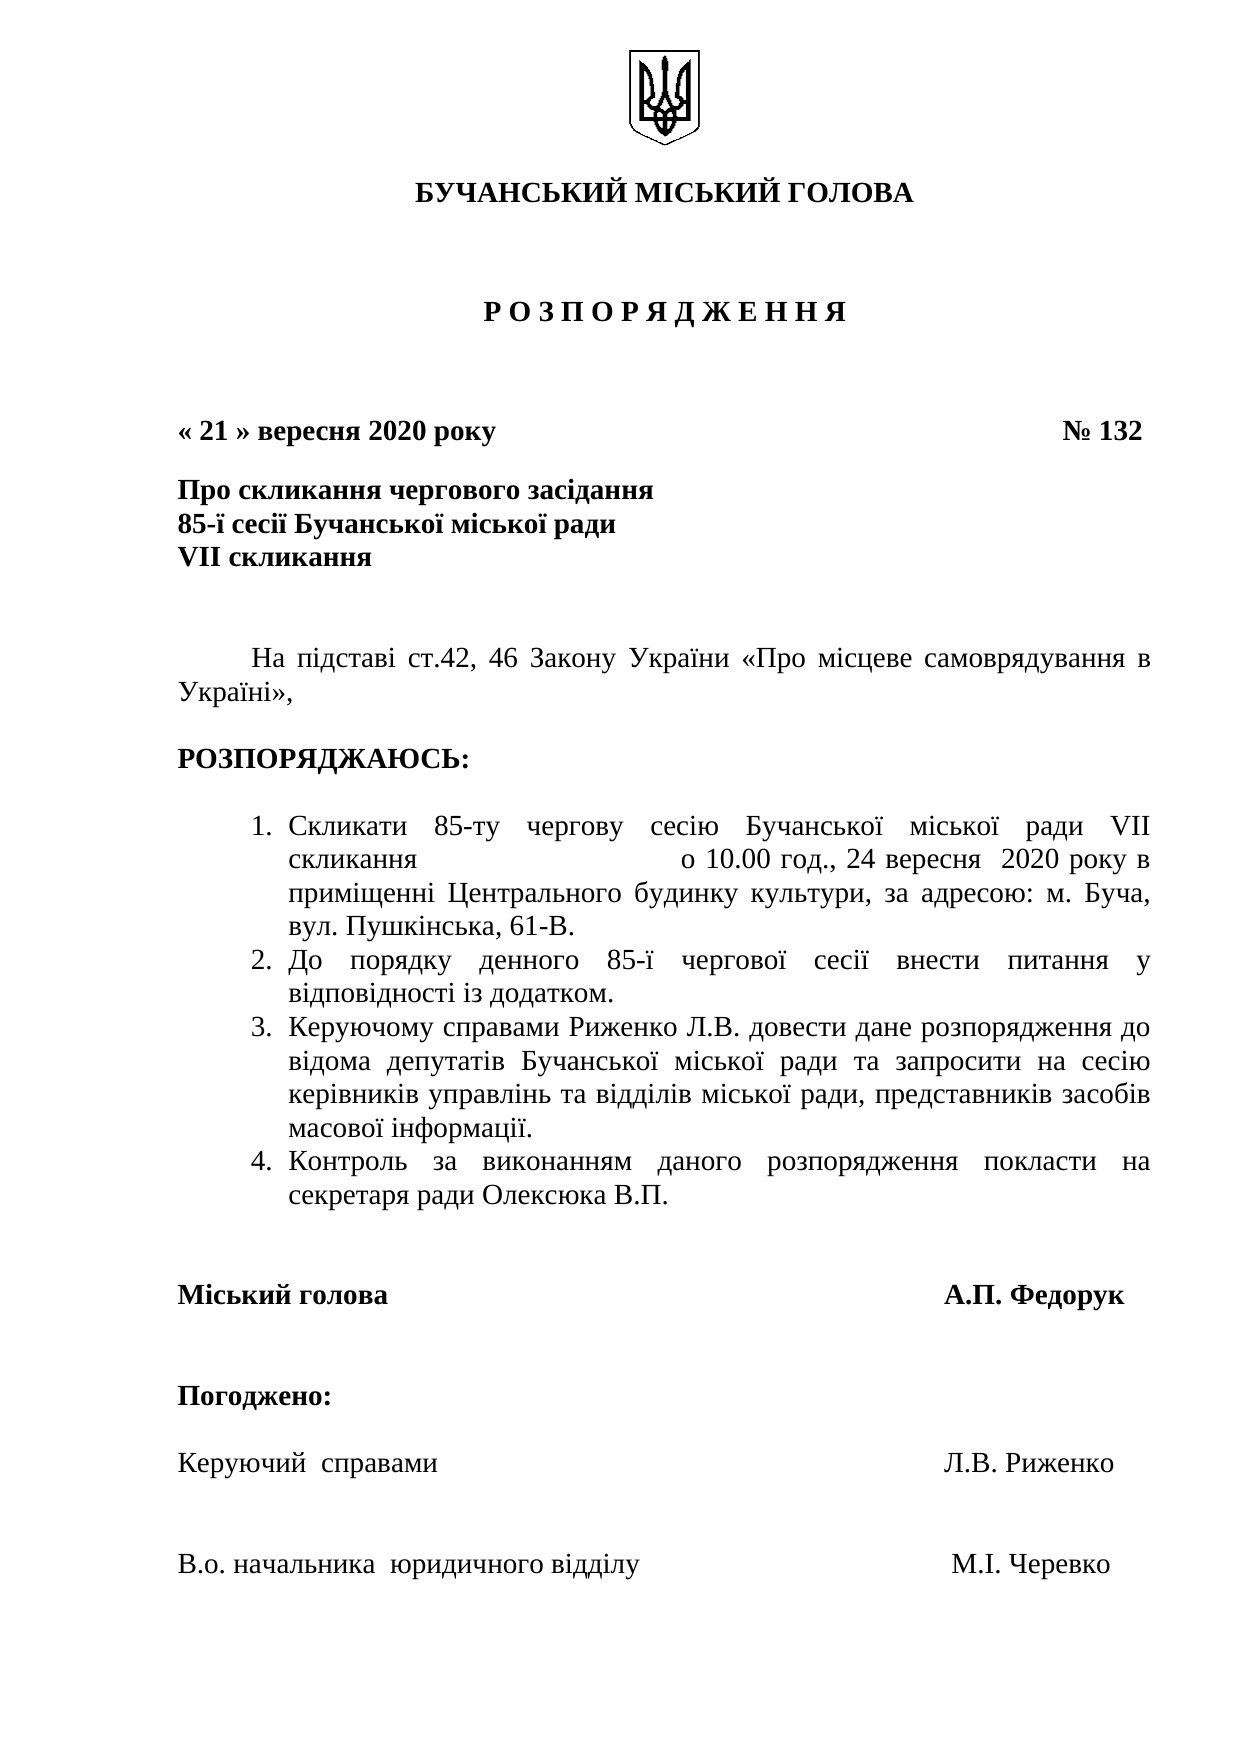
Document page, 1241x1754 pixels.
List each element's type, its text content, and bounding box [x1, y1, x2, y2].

text VII скликання [177, 539, 1152, 573]
text Керуючий справами Л.В. Риженко [177, 1445, 1152, 1479]
list До порядку денного 85-ї чергової сесії внести питання у відповідності із додатком. [251, 942, 1152, 1009]
text 85-ї сесії Бучанської міської ради [177, 506, 1152, 539]
list Керуючому справами Риженко Л.В. довести дане розпорядження до відома депутатів Бучанської міської ради та запросити на сесію керівників управлінь та відділів міської ради, представників засобів масової інформації. [251, 1009, 1152, 1143]
text На підставі ст.42, 46 Закону України «Про місцеве самоврядування в Україні», [177, 640, 1152, 707]
list Контроль за виконанням даного розпорядження покласти на секретаря ради Олексюка В.П. [251, 1143, 1152, 1210]
text БУЧАНСЬКИЙ МІСЬКИЙ ГОЛОВА [177, 176, 1152, 209]
text Міський голова А.П. Федорук [177, 1277, 1152, 1311]
text Погоджено: [177, 1378, 1152, 1412]
list Скликати 85-ту чергову сесію Бучанської міської ради VII скликання о 10.00 год., 24 вересня 2020 року в приміщенні Центрального будинку культури, за адресою: м. Буча, вул. Пушкінська, 61-В. [251, 808, 1152, 942]
text Р О З П О Р Я Д Ж Е Н Н Я [177, 294, 1152, 328]
text Про скликання чергового засідання [177, 472, 1152, 506]
text РОЗПОРЯДЖАЮСЬ: [177, 741, 1152, 774]
text В.о. начальника юридичного відділу М.І. Черевко [177, 1546, 1152, 1579]
text « 21 » вересня 2020 року № 132 [177, 413, 1152, 447]
